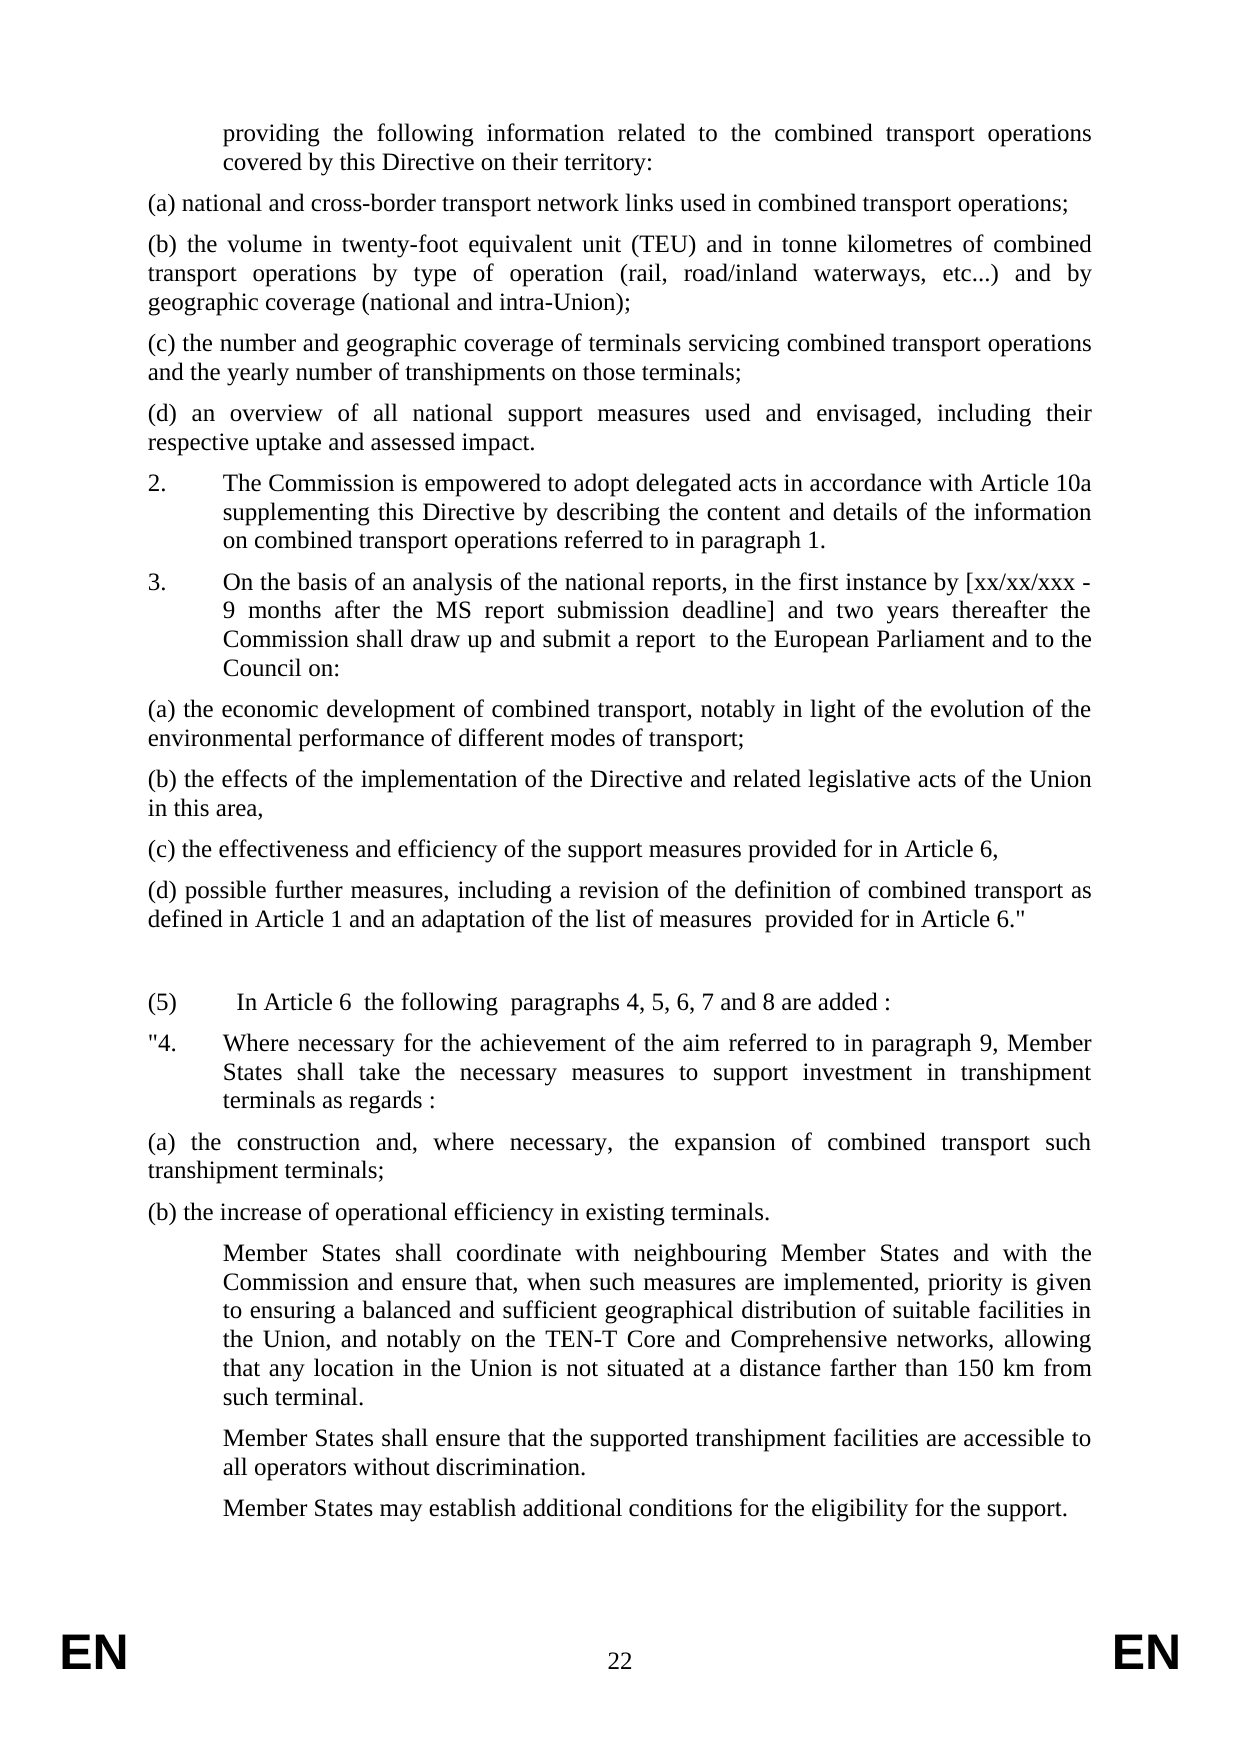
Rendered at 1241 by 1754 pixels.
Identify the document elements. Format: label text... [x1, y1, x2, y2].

text Member States shall coordinate with neighbouring Member States and with the Commission and ensure that, when such measures are implemented, priority is given to ensuring a balanced and sufficient geographical distribution of suitable facilities in the Union, and notably on the TEN-T Core and Comprehensive networks, allowing that any location in the Union is not situated at a distance farther than 150 km from such terminal. [223, 1238, 1093, 1411]
text (b) the increase of operational efficiency in existing terminals. [148, 1197, 1093, 1226]
text "4. Where necessary for the achievement of the aim referred to in paragraph 9, Member States shall take the necessary measures to support investment in transhipment terminals as regards : [148, 1028, 1093, 1114]
text (c) the effectiveness and efficiency of the support measures provided for in Article 6, [148, 834, 1093, 863]
text (b) the volume in twenty-foot equivalent unit (TEU) and in tonne kilometres of combined transport operations by type of operation (rail, road/inland waterways, etc...) and by geographic coverage (national and intra-Union); [148, 229, 1093, 316]
text (a) national and cross-border transport network links used in combined transport operations; [148, 188, 1093, 217]
text (d) an overview of all national support measures used and envisaged, including their respective uptake and assessed impact. [148, 398, 1093, 456]
text (a) the construction and, where necessary, the expansion of combined transport such transhipment terminals; [148, 1127, 1093, 1184]
text 3. On the basis of an analysis of the national reports, in the first instance by [xx/xx/xxx - 9 months after the MS report submission deadline] and two years thereafter the Commission shall draw up and submit a report to the European Parliament and to the Council on: [148, 567, 1093, 682]
text (b) the effects of the implementation of the Directive and related legislative acts of the Union in this area, [148, 764, 1093, 822]
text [148, 118, 1093, 176]
text 2. The Commission is empowered to adopt delegated acts in accordance with Article 10a supplementing this Directive by describing the content and details of the information on combined transport operations referred to in paragraph 1. [148, 468, 1093, 554]
text (c) the number and geographic coverage of terminals servicing combined transport operations and the yearly number of transhipments on those terminals; [148, 328, 1093, 386]
text (d) possible further measures, including a revision of the definition of combined transport as defined in Article 1 and an adaptation of the list of measures provided for in Article 6." [148, 876, 1093, 933]
text Member States shall ensure that the supported transhipment facilities are accessible to all operators without discrimination. [223, 1423, 1093, 1481]
text In Article 6 the following paragraphs 4, 5, 6, 7 and 8 are added : [148, 987, 1093, 1016]
text Member States may establish additional conditions for the eligibility for the support. [148, 1493, 1093, 1522]
text (a) the economic development of combined transport, notably in light of the evolution of the environmental performance of different modes of transport; [148, 694, 1093, 752]
